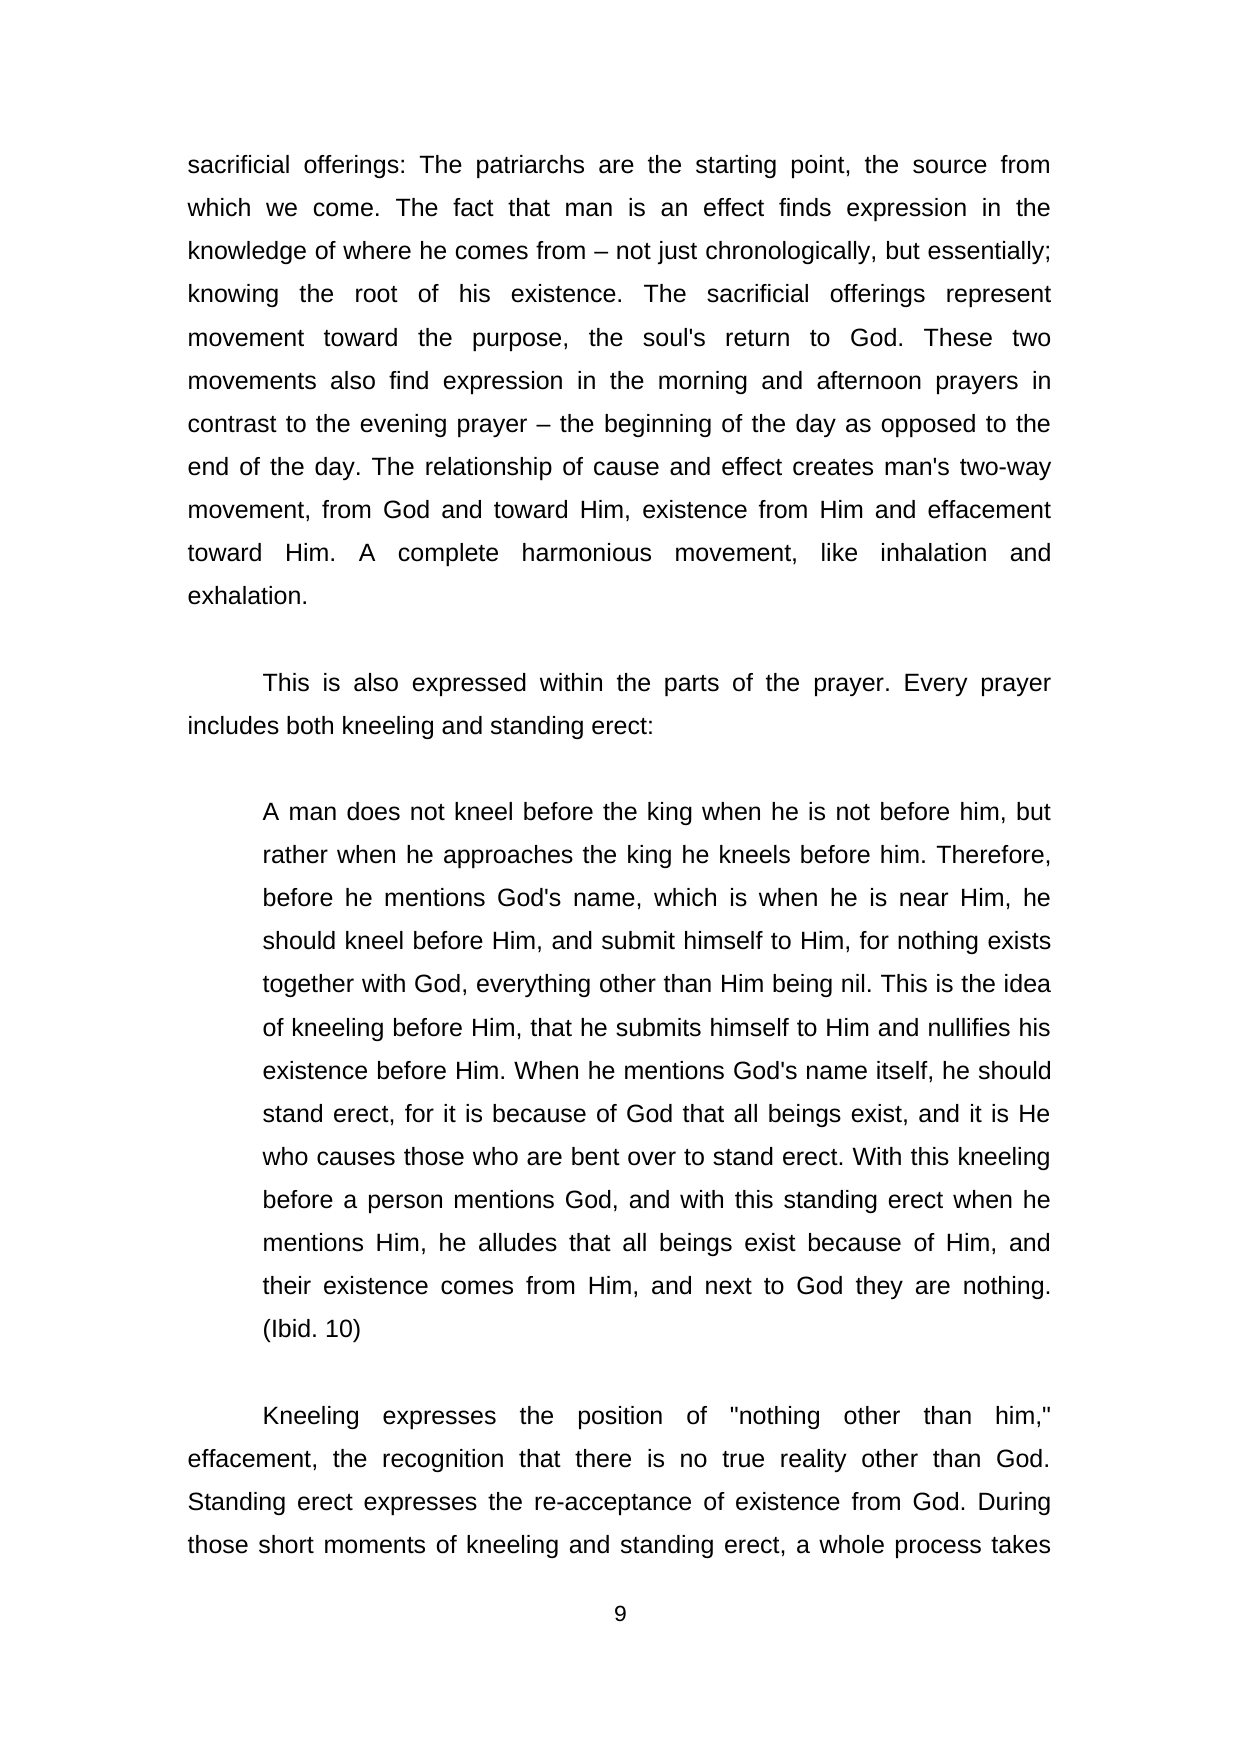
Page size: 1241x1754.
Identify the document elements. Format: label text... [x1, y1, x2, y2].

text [187, 1401, 1053, 1559]
text A man does not kneel before the king when he is not before him, but rather when he approaches the king he kneels before him. Therefore, before he mentions God's name, which is when he is near Him, he should kneel before Him, and submit himself to Him, for nothing exists together with God, everything other than Him being nil. This is the idea of kneeling before Him, that he submits himself to Him and nullifies his existence before Him. When he mentions God's name itself, he should stand erect, for it is because of God that all beings exist, and it is He who causes those who are bent over to stand erect. With this kneeling before a person mentions God, and with this standing erect when he mentions Him, he alludes that all beings exist because of Him, and their existence comes from Him, and next to God they are nothing. (Ibid. 10) [262, 797, 1053, 1343]
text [187, 150, 1053, 610]
text This is also expressed within the parts of the prayer. Every prayer includes both kneeling and standing erect: [187, 667, 1053, 739]
